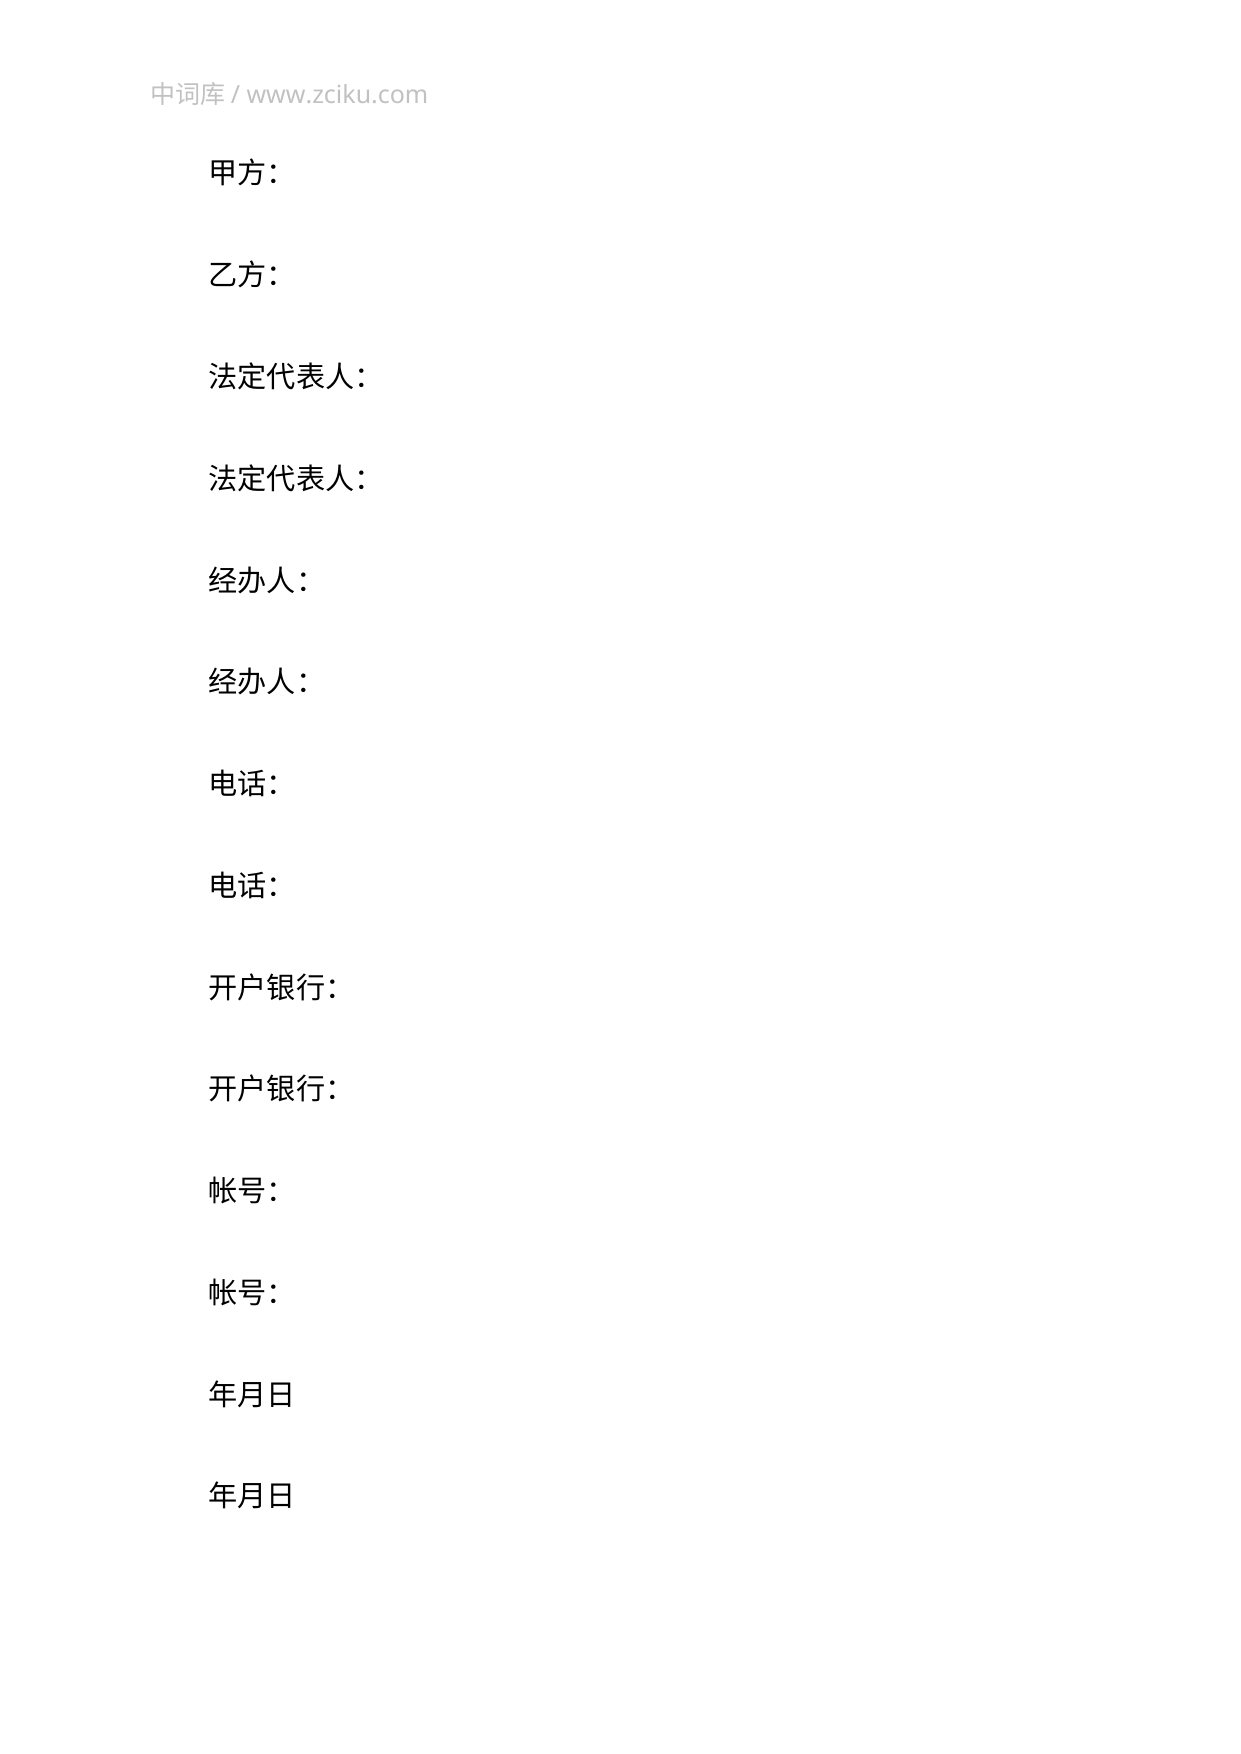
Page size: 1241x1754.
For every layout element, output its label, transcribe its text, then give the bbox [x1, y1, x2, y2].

text 帐号： [150, 1269, 1090, 1312]
text 电话： [150, 862, 1090, 905]
text 乙方： [150, 252, 1090, 294]
text 开户银行： [150, 964, 1090, 1006]
text 法定代表人： [150, 455, 1090, 498]
text 经办人： [150, 659, 1090, 701]
text 开户银行： [150, 1066, 1090, 1108]
text 帐号： [150, 1168, 1090, 1210]
text 甲方： [150, 150, 1090, 192]
text 法定代表人： [150, 353, 1090, 396]
text 年月日 [150, 1371, 1090, 1413]
text 经办人： [150, 557, 1090, 599]
text 电话： [150, 761, 1090, 803]
text 年月日 [150, 1473, 1090, 1515]
